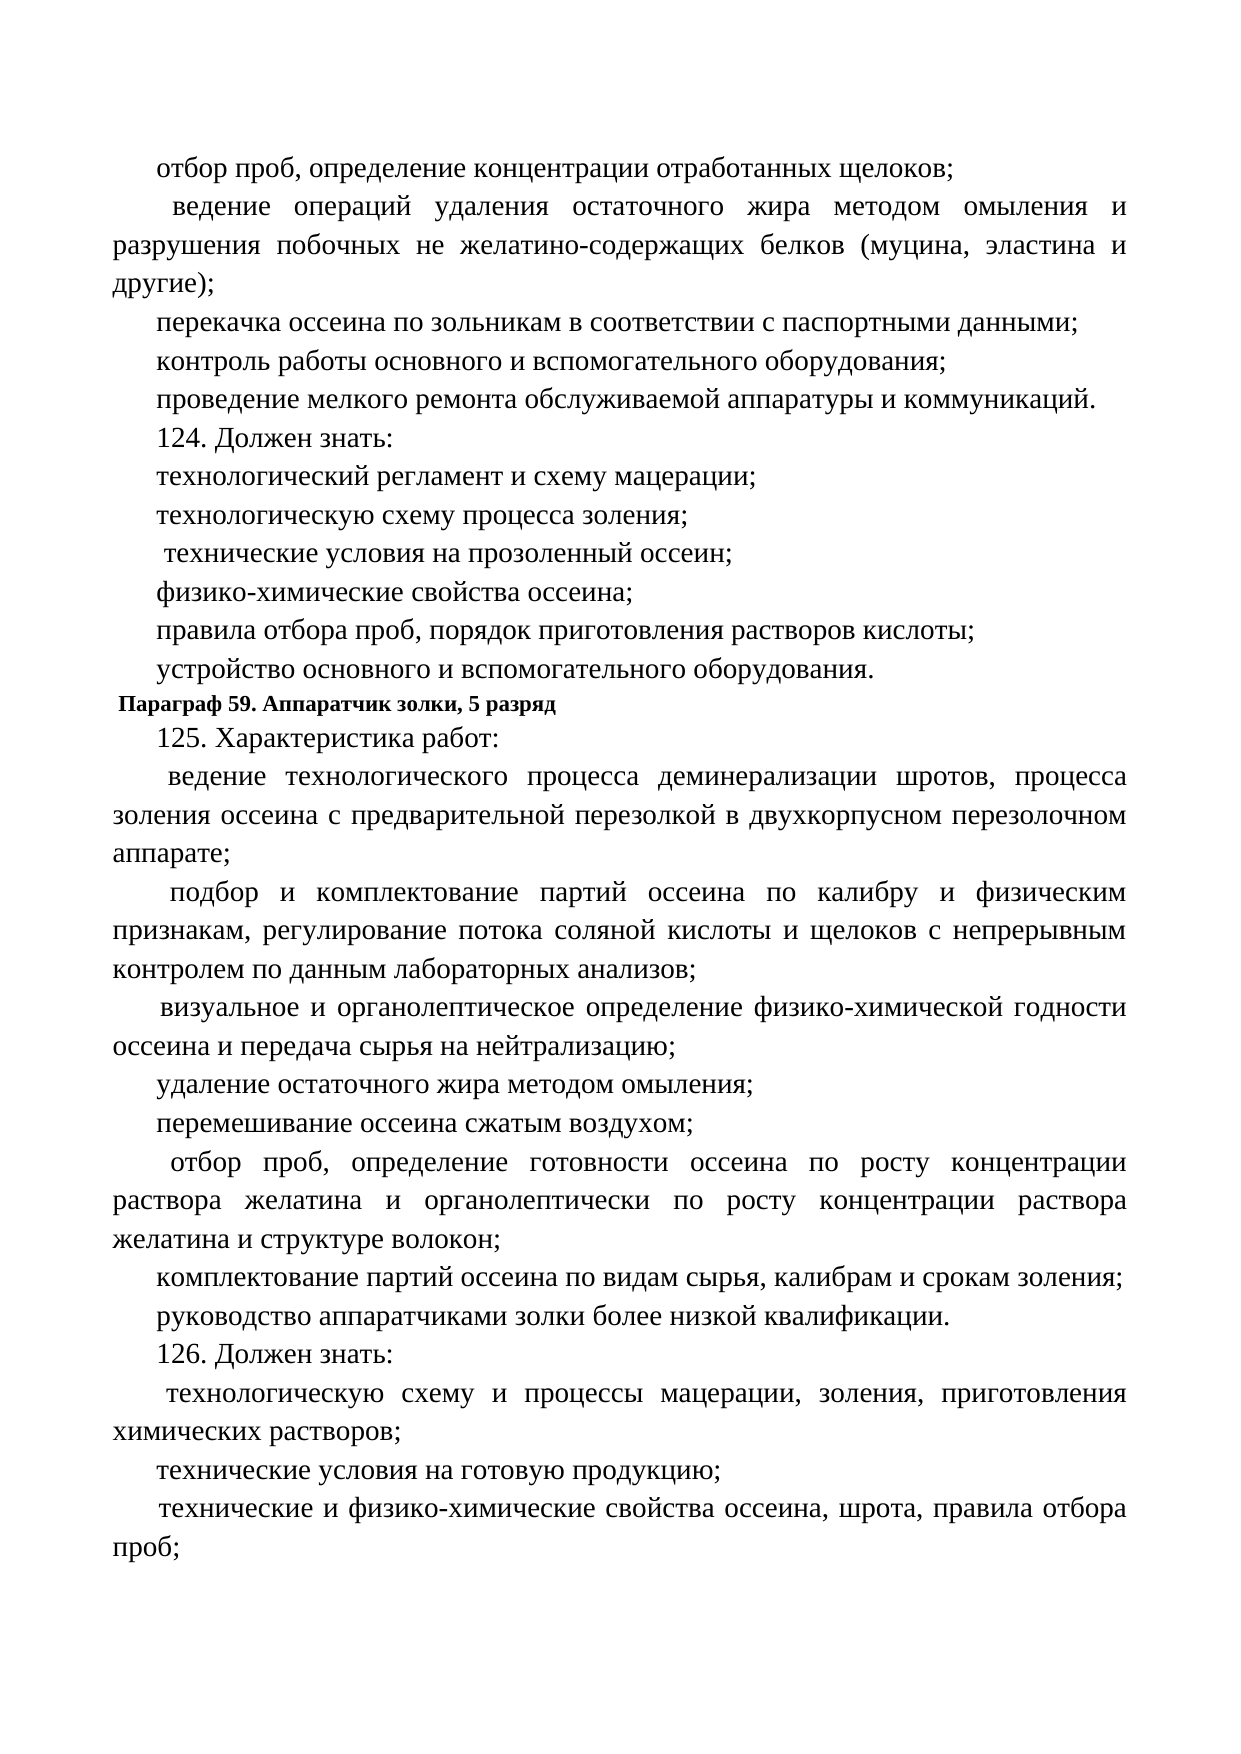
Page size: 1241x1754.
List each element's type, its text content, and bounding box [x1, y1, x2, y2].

text устройство основного и вспомогательного оборудования. [112, 651, 1128, 684]
text физико-химические свойства оссеина; [112, 574, 1128, 607]
text 124. Должен знать: [112, 420, 1128, 453]
text проведение мелкого ремонта обслуживаемой аппаратуры и коммуникаций. [112, 381, 1128, 415]
text технологическую схему процесса золения; [112, 497, 1128, 530]
text ведение операций удаления остаточного жира методом омыления и разрушения побочных не желатино-содержащих белков (муцина, эластина и другие); [112, 188, 1128, 299]
text правила отбора проб, порядок приготовления растворов кислоты; [112, 612, 1128, 646]
text Параграф 59. Аппаратчик золки, 5 разряд [112, 689, 1128, 716]
text контроль работы основного и вспомогательного оборудования; [112, 343, 1128, 376]
text отбор проб, определение концентрации отработанных щелоков; [112, 150, 1128, 183]
text технологический регламент и схему мацерации; [112, 458, 1128, 492]
text перекачка оссеина по зольникам в соответствии с паспортными данными; [112, 304, 1128, 338]
text технические и физико-химические свойства оссеина, шрота, правила отбора проб; [112, 1491, 1128, 1563]
text технические условия на прозоленный оссеин; [112, 535, 1128, 569]
text 126. Должен знать: [112, 1336, 1128, 1370]
text удаление остаточного жира методом омыления; [112, 1067, 1128, 1100]
text визуальное и органолептическое определение физико-химической годности оссеина и передача сырья на нейтрализацию; [112, 989, 1128, 1062]
text подбор и комплектование партий оссеина по калибру и физическим признакам, регулирование потока соляной кислоты и щелоков с непрерывным контролем по данным лабораторных анализов; [112, 874, 1128, 984]
text технические условия на готовую продукцию; [112, 1452, 1128, 1486]
text ведение технологического процесса деминерализации шротов, процесса золения оссеина с предварительной перезолкой в двухкорпусном перезолочном аппарате; [112, 758, 1128, 869]
text отбор проб, определение готовности оссеина по росту концентрации раствора желатина и органолептически по росту концентрации раствора желатина и структуре волокон; [112, 1144, 1128, 1254]
text технологическую схему и процессы мацерации, золения, приготовления химических растворов; [112, 1375, 1128, 1447]
text комплектование партий оссеина по видам сырья, калибрам и срокам золения; [112, 1259, 1128, 1293]
text руководство аппаратчиками золки более низкой квалификации. [112, 1298, 1128, 1331]
text перемешивание оссеина сжатым воздухом; [112, 1105, 1128, 1139]
text 125. Характеристика работ: [112, 720, 1128, 753]
